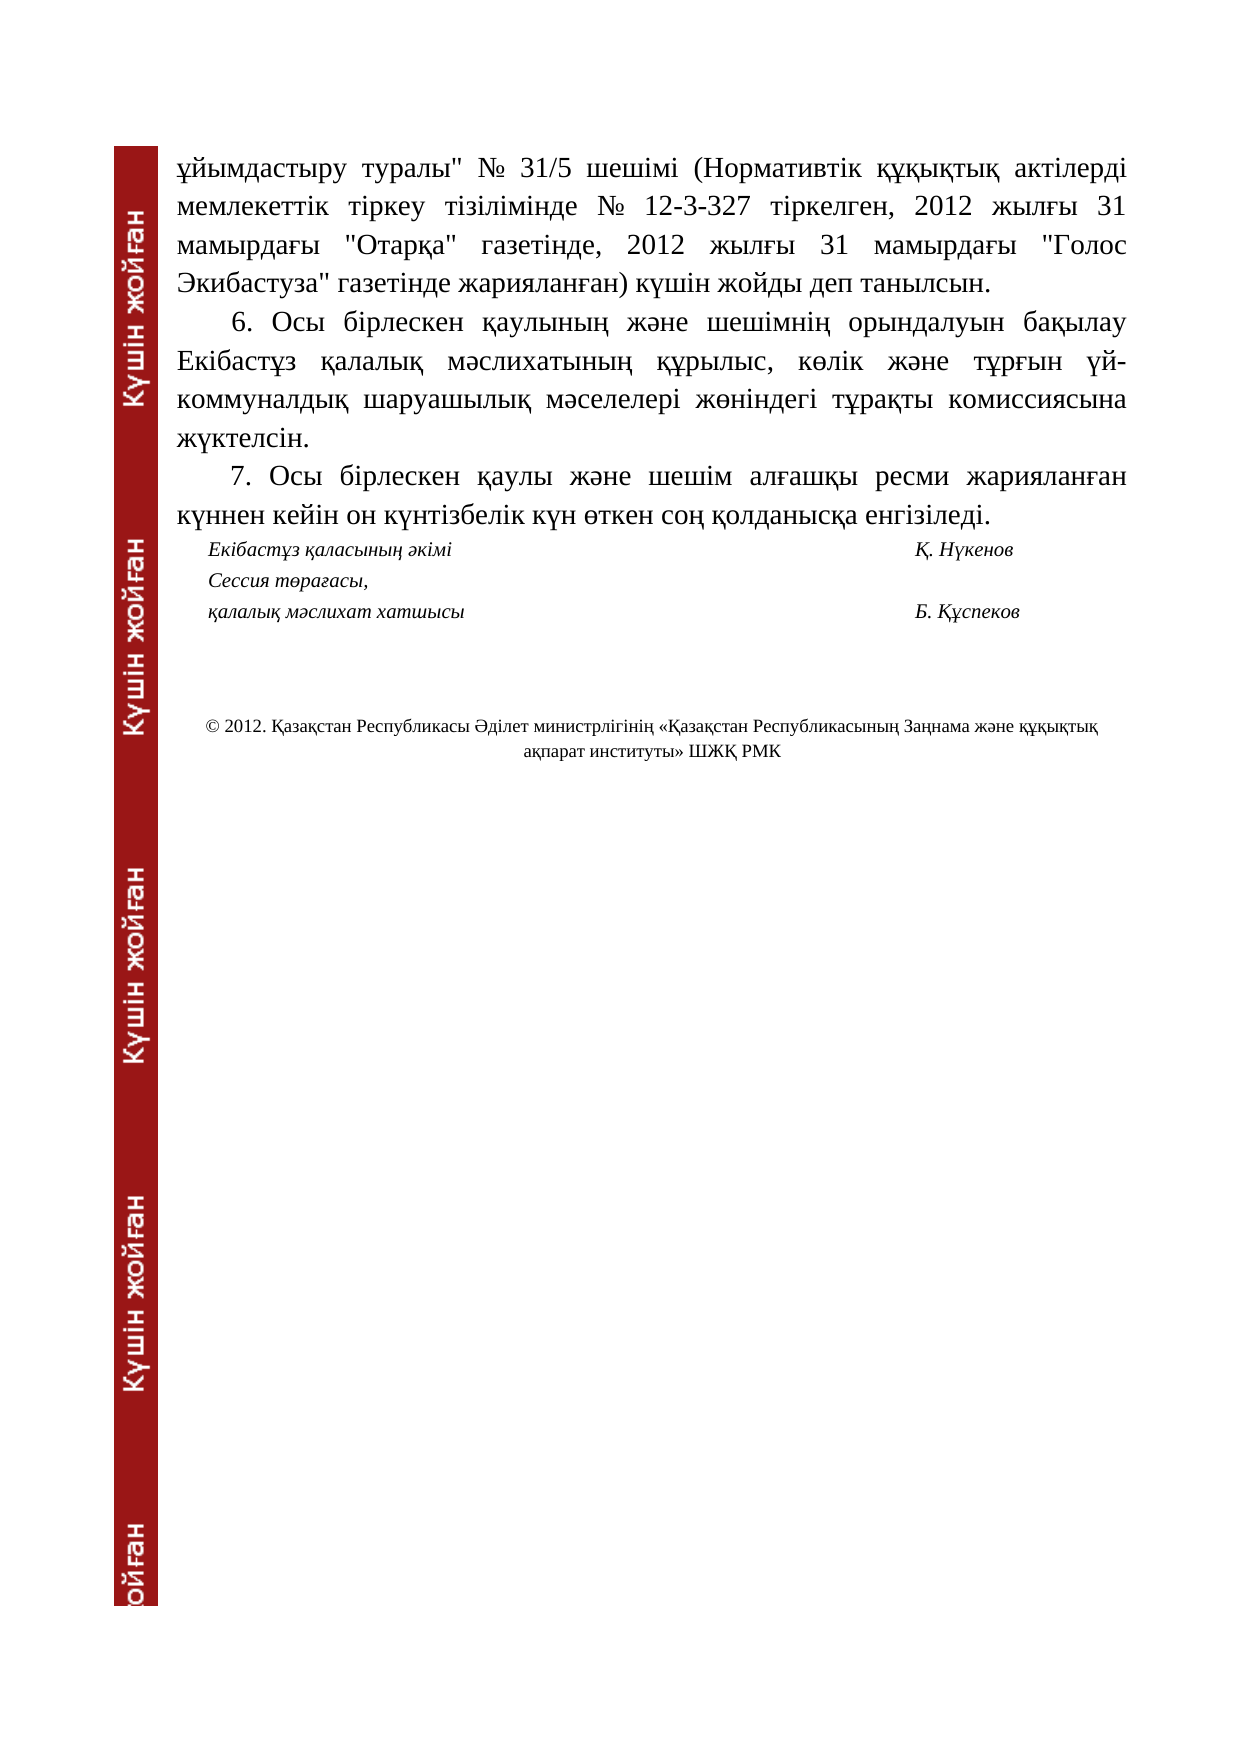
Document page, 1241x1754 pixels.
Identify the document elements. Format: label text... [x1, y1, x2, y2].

table_cell Сессия төрағасы, [101, 566, 1240, 597]
text 6. Осы бірлескен қаулының және шешімнің орындалуын бақылау Екібастұз қалалық мәслихатының құрылыс, көлік және тұрғын үй-коммуналдық шаруашылық мәселелері жөніндегі тұрақты комиссиясына жүктелсін. [112, 304, 1128, 453]
picture [114, 299, 158, 304]
text © 2012. Қазақстан Республикасы Әділет министрлігінің «Қазақстан Республикасының Заңнама және құқықтық ақпарат институты» ШЖҚ РМК [112, 715, 1128, 762]
table_cell Б. Құспеков [913, 598, 1240, 628]
text 7. Осы бірлескен қаулы және шешім алғашқы ресми жарияланған күннен кейін он күнтізбелік күн өткен соң қолданысқа енгізіледі. [112, 458, 1128, 530]
table_header Қ. Нүкенов [913, 535, 1240, 566]
table_cell қалалық мәслихат хатшысы [101, 598, 913, 628]
picture [114, 762, 158, 1606]
table_header Екібастұз қаласының әкімі [101, 535, 913, 566]
picture [114, 530, 158, 535]
picture [114, 146, 158, 150]
picture [114, 453, 158, 458]
picture [114, 628, 158, 715]
